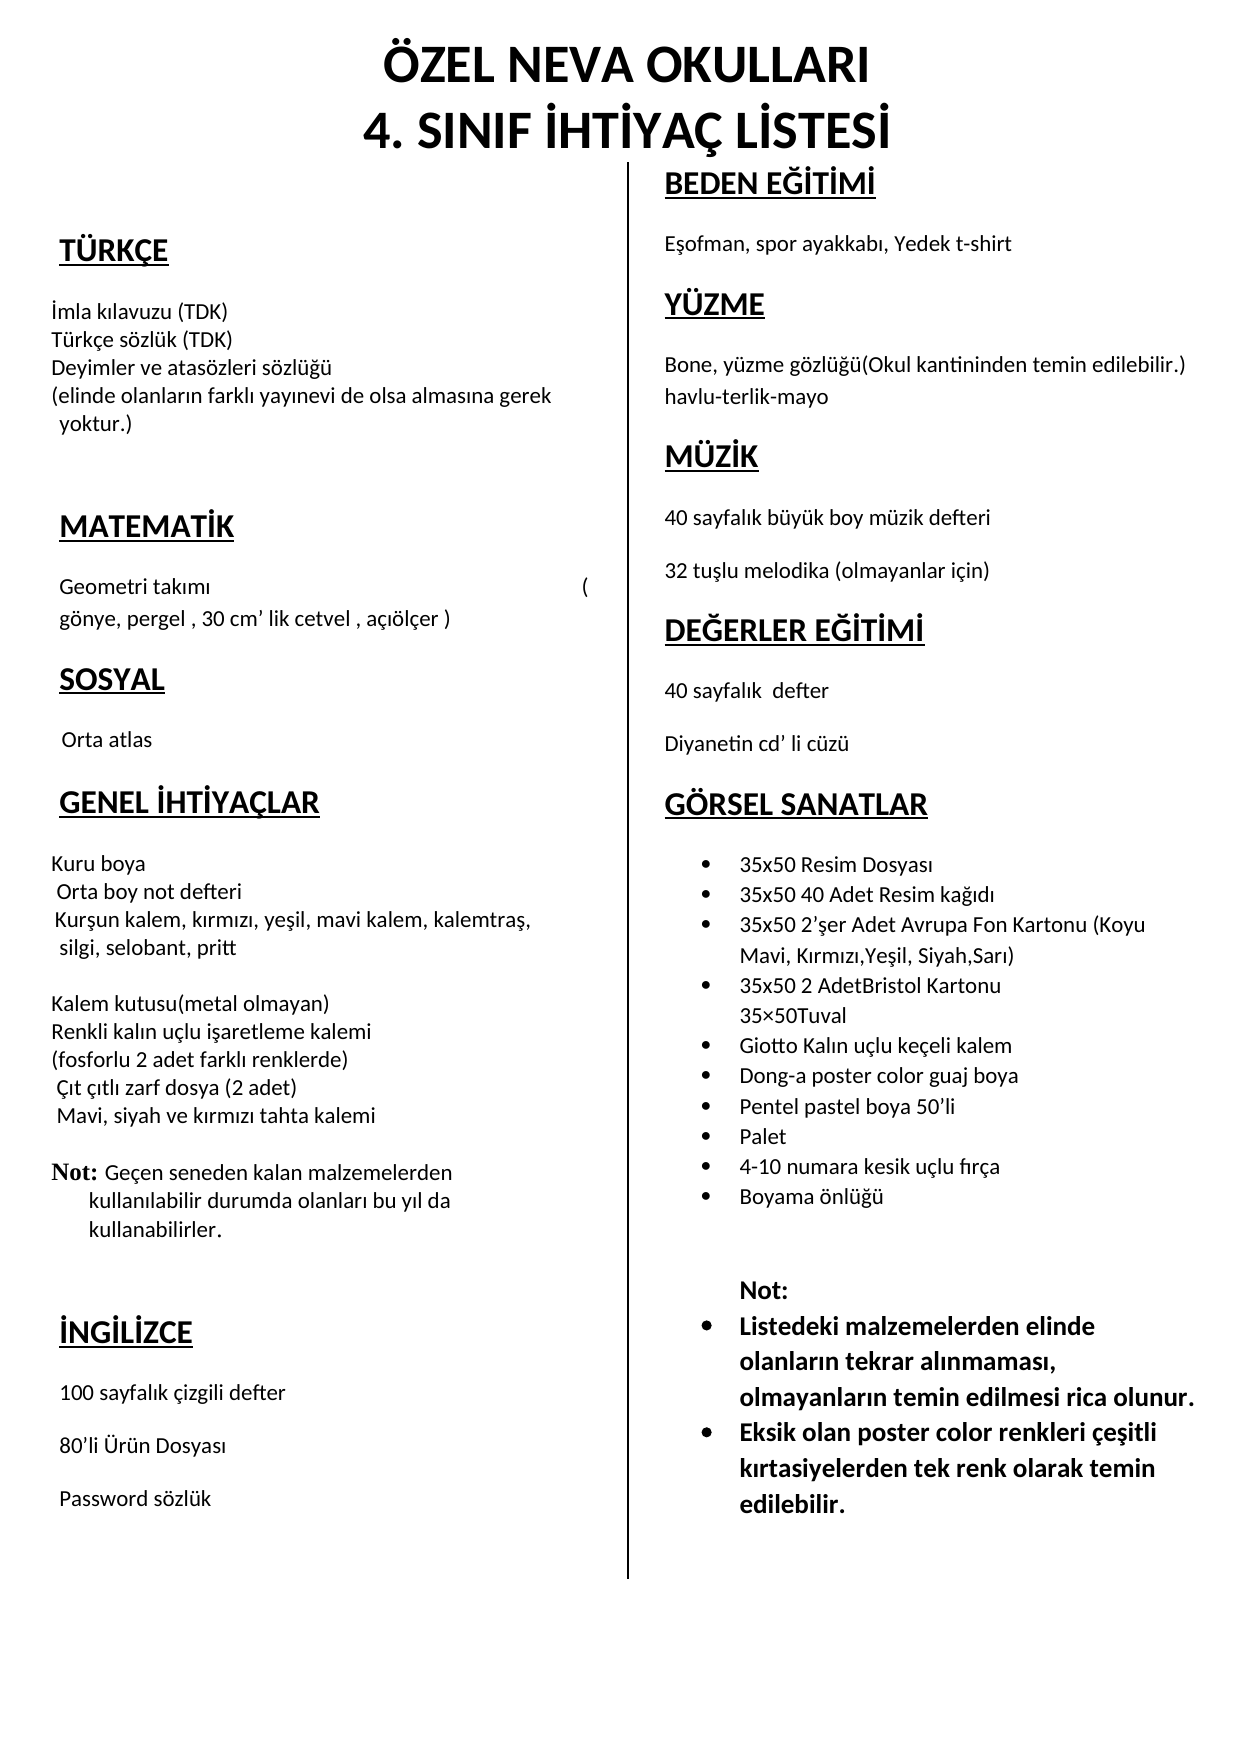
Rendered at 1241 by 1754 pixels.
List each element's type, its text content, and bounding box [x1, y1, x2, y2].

text Diyanetin cd’ li cüzü [664, 729, 1196, 758]
list 35x50 40 Adet Resim kağıdı [702, 880, 1196, 908]
text TÜRKÇE [59, 229, 591, 270]
text 32 tuşlu melodika (olmayanlar için) [664, 556, 1196, 584]
list Giotto Kalın uçlu keçeli kalem [702, 1031, 1196, 1059]
list Dong-a poster color guaj boya [702, 1062, 1196, 1090]
list Not: [739, 1273, 1196, 1306]
text DEĞERLER EĞİTİMİ [664, 609, 1196, 650]
text İmla kılavuzu (TDK) [51, 297, 561, 325]
text 40 sayfalık defter [664, 677, 1196, 704]
text Not: Geçen seneden kalan malzemelerden kullanılabilir durumda olanları bu yıl da kullanabilirler. [51, 1157, 561, 1243]
text (elinde olanların farklı yayınevi de olsa almasına gerek yoktur.) [51, 381, 561, 437]
text Türkçe sözlük (TDK) [51, 325, 561, 353]
text MATEMATİK [59, 505, 591, 546]
text GENEL İHTİYAÇLAR [59, 781, 591, 822]
list Palet [702, 1122, 1196, 1150]
text Renkli kalın uçlu işaretleme kalemi [51, 1017, 561, 1045]
text Orta atlas [51, 725, 561, 753]
text Kuru boya [51, 849, 561, 877]
text BEDEN EĞİTİMİ [664, 162, 1196, 203]
list Eksik olan poster color renkleri çeşitli kırtasiyelerden tek renk olarak temin edilebilir. [702, 1416, 1196, 1520]
list 35x50 2 AdetBristol Kartonu [702, 971, 1196, 999]
text SOSYAL [59, 658, 591, 698]
text MÜZİK [664, 435, 1196, 476]
list Boyama önlüğü [702, 1182, 1196, 1211]
list Listedeki malzemelerden elinde olanların tekrar alınmaması, olmayanların temin edilmesi rica olunur. [702, 1309, 1196, 1413]
text Eşofman, spor ayakkabı, Yedek t-shirt [664, 229, 1196, 257]
list 4-10 numara kesik uçlu fırça [702, 1152, 1196, 1180]
text Kalem kutusu(metal olmayan) [51, 989, 561, 1017]
text Orta boy not defteri [51, 877, 561, 905]
text İNGİLİZCE [59, 1311, 591, 1352]
text Çıt çıtlı zarf dosya (2 adet) [51, 1073, 561, 1101]
text Bone, yüzme gözlüğü(Okul kantininden temin edilebilir.) havlu-terlik-mayo [664, 350, 1196, 410]
list 35x50 Resim Dosyası [702, 850, 1196, 878]
text 40 sayfalık büyük boy müzik defteri [664, 503, 1196, 531]
text Geometri takımı ( gönye, pergel , 30 cm’ lik cetvel , açıölçer ) [59, 572, 591, 633]
list 35×50Tuval [739, 1001, 1196, 1029]
text GÖRSEL SANATLAR [664, 783, 1196, 823]
text (fosforlu 2 adet farklı renklerde) [51, 1045, 561, 1073]
text Deyimler ve atasözleri sözlüğü [51, 353, 561, 381]
text 80’li Ürün Dosyası [59, 1431, 591, 1459]
text Mavi, siyah ve kırmızı tahta kalemi [51, 1101, 561, 1129]
text Kurşun kalem, kırmızı, yeşil, mavi kalem, kalemtraş, silgi, selobant, pritt [44, 905, 561, 961]
text Password sözlük [59, 1484, 591, 1512]
list 35x50 2’şer Adet Avrupa Fon Kartonu (Koyu Mavi, Kırmızı,Yeşil, Siyah,Sarı) [702, 911, 1196, 969]
list Pentel pastel boya 50’li [702, 1092, 1196, 1120]
text 100 sayfalık çizgili defter [59, 1378, 591, 1406]
text YÜZME [664, 282, 1196, 323]
